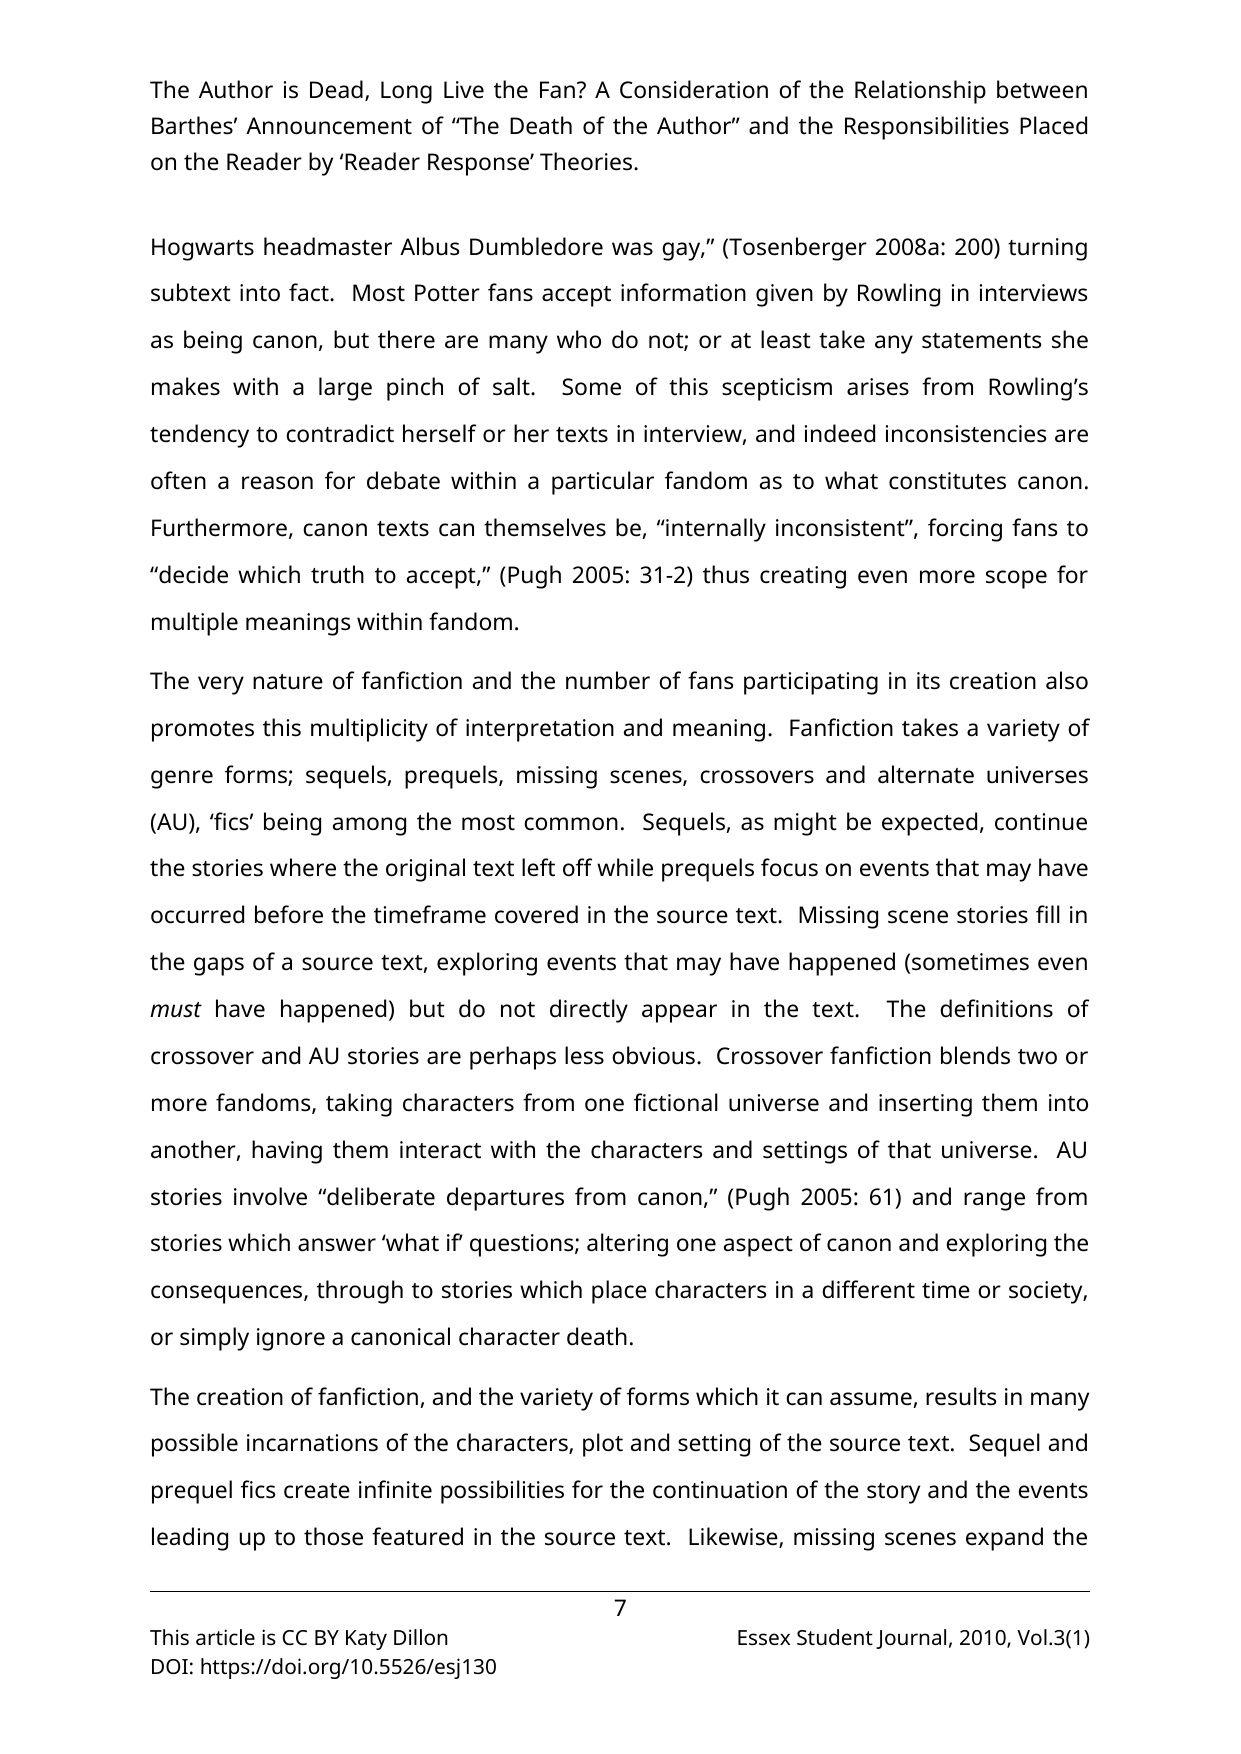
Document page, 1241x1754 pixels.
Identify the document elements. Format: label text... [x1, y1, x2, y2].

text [150, 1380, 1090, 1552]
text The very nature of fanfiction and the number of fans participating in its creation also promotes this multiplicity of interpretation and meaning. Fanfiction takes a variety of genre forms; sequels, prequels, missing scenes, crossovers and alternate universes (AU), ‘fics’ being among the most common. Sequels, as might be expected, continue the stories where the original text left off while prequels focus on events that may have occurred before the timeframe covered in the source text. Missing scene stories fill in the gaps of a source text, exploring events that may have happened (sometimes even must have happened) but do not directly appear in the text. The definitions of crossover and AU stories are perhaps less obvious. Crossover fanfiction blends two or more fandoms, taking characters from one fictional universe and inserting them into another, having them interact with the characters and settings of that universe. AU stories involve “deliberate departures from canon,” (Pugh 2005: 61) and range from stories which answer ‘what if’ questions; altering one aspect of canon and exploring the consequences, through to stories which place characters in a different time or society, or simply ignore a canonical character death. [150, 665, 1090, 1352]
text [150, 230, 1090, 637]
